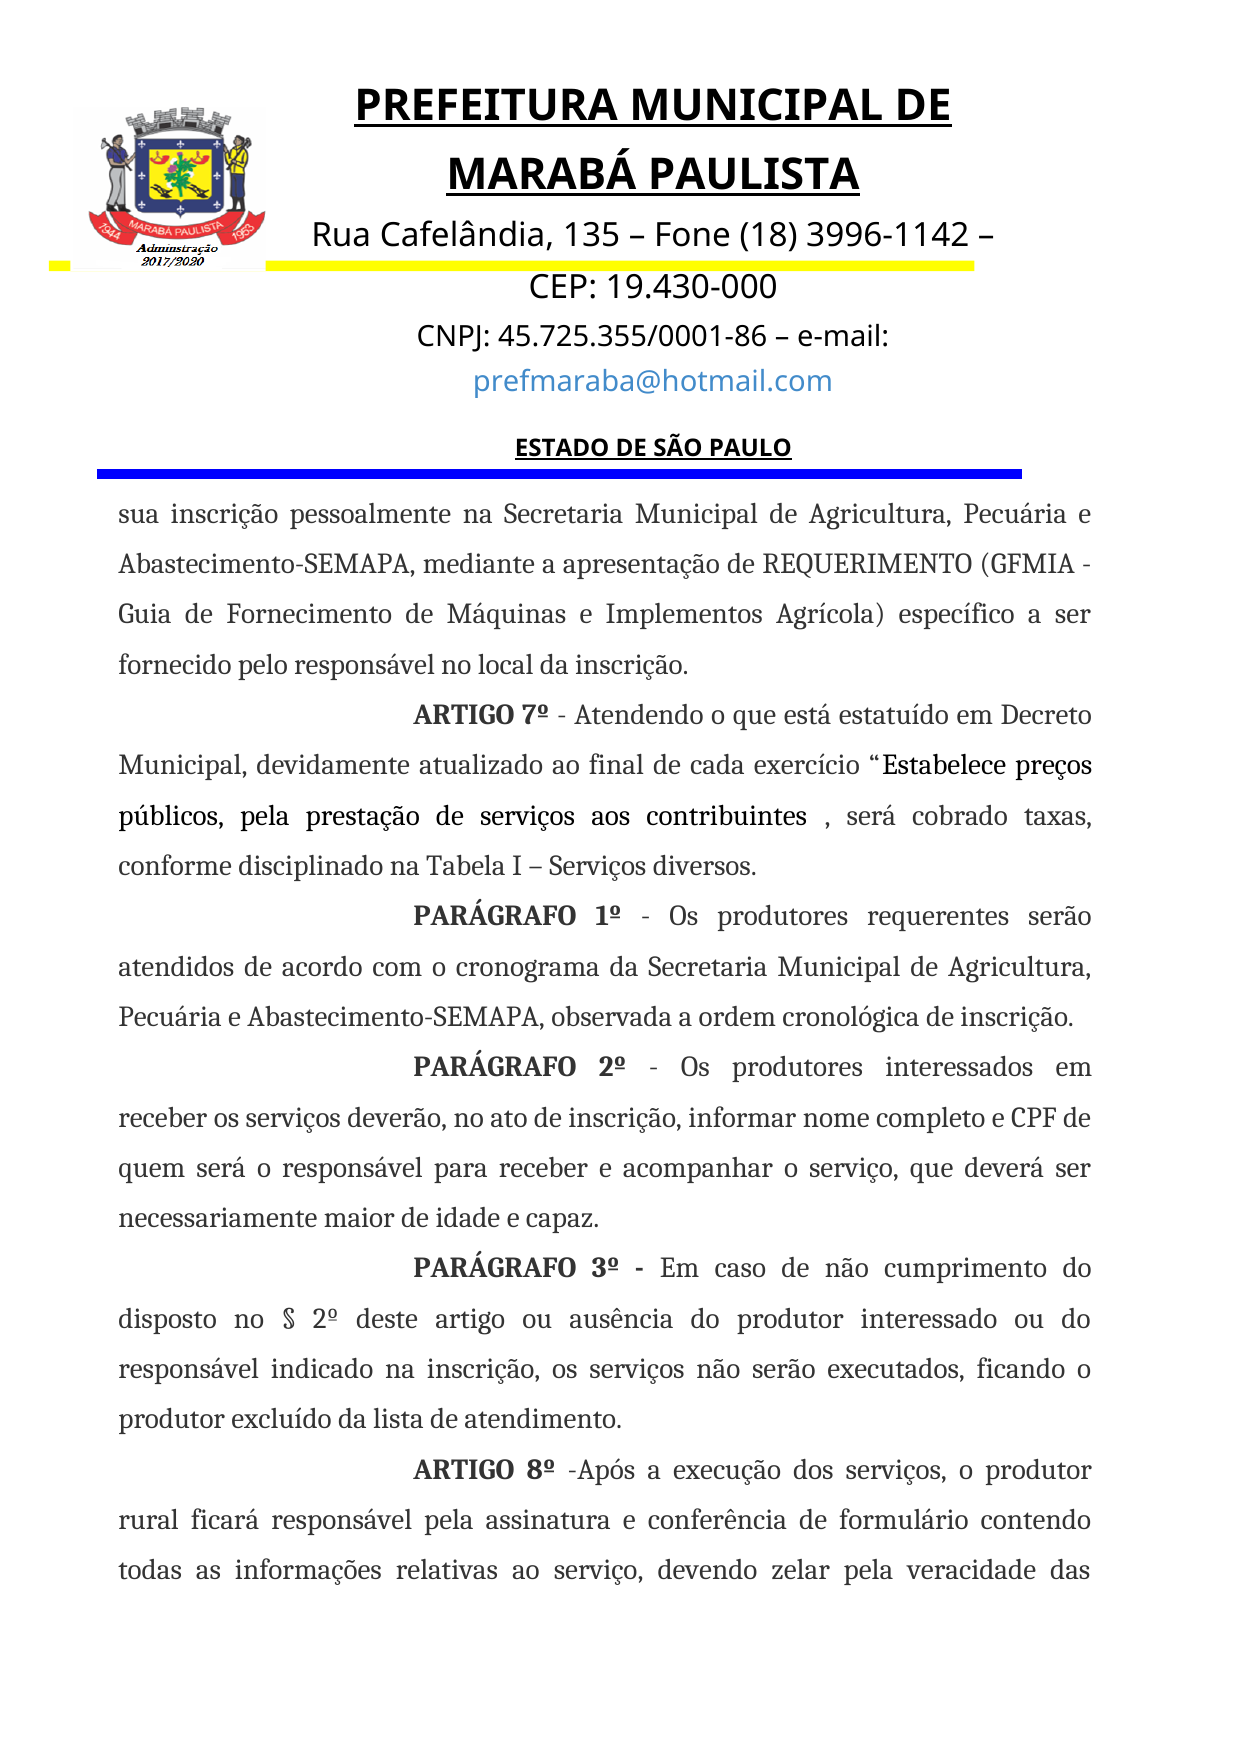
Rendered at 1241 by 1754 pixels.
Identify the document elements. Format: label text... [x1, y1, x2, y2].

text PARÁGRAFO 3º - Em caso de não cumprimento do disposto no § 2º deste artigo ou ausência do produtor interessado ou do responsável indicado na inscrição, os serviços não serão executados, ficando o produtor excluído da lista de atendimento. [118, 1252, 1092, 1436]
text ARTIGO 7º - Atendendo o que está estatuído em Decreto Municipal, devidamente atualizado ao final de cada exercício “Estabelece preços públicos, pela prestação de serviços aos contribuintes , será cobrado taxas, conforme disciplinado na Tabela I – Serviços diversos. [118, 698, 1092, 883]
picture [70, 106, 266, 271]
text PARÁGRAFO 1º - Os produtores requerentes serão atendidos de acordo com o cronograma da Secretaria Municipal de Agricultura, Pecuária e Abastecimento-SEMAPA, observada a ordem cronológica de inscrição. [118, 899, 1092, 1034]
text PARÁGRAFO 2º - Os produtores interessados em receber os serviços deverão, no ato de inscrição, informar nome completo e CPF de quem será o responsável para receber e acompanhar o serviço, que deverá ser necessariamente maior de idade e capaz. [118, 1050, 1092, 1235]
